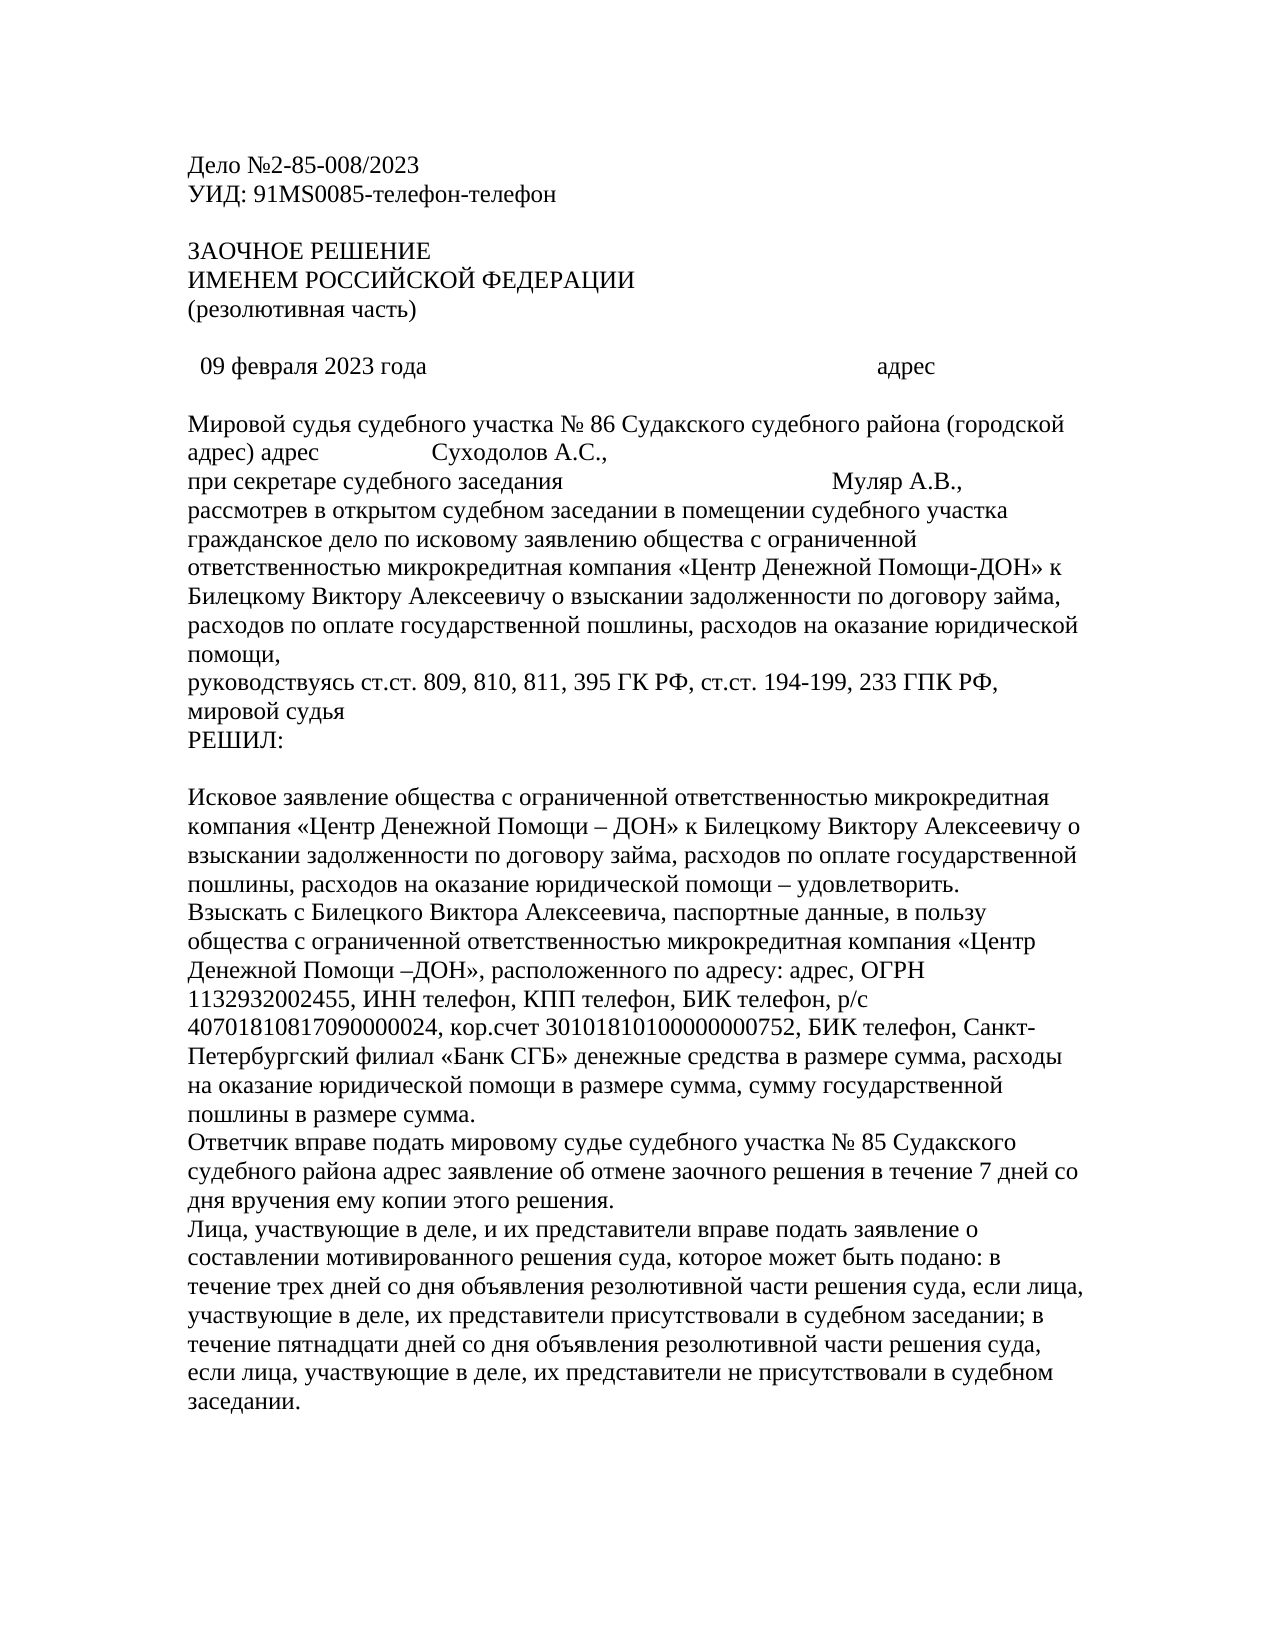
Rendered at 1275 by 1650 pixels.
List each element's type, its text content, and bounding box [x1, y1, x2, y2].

text Мировой судья судебного участка № 86 Судакского судебного района (городской адрес) адрес Суходолов А.С., [187, 409, 1087, 466]
text рассмотрев в открытом судебном заседании в помещении судебного участка гражданское дело по исковому заявлению общества с ограниченной ответственностью микрокредитная компания «Центр Денежной Помощи-ДОН» к Билецкому Виктору Алексеевичу о взыскании задолженности по договору займа, расходов по оплате государственной пошлины, расходов на оказание юридической помощи, [187, 495, 1087, 667]
text Исковое заявление общества с ограниченной ответственностью микрокредитная компания «Центр Денежной Помощи – ДОН» к Билецкому Виктору Алексеевичу о взыскании задолженности по договору займа, расходов по оплате государственной пошлины, расходов на оказание юридической помощи – удовлетворить. [187, 782, 1087, 897]
text ИМЕНЕМ РОССИЙСКОЙ ФЕДЕРАЦИИ [187, 265, 1087, 294]
text РЕШИЛ: [187, 725, 1087, 754]
text Взыскать с Билецкого Виктора Алексеевича, паспортные данные, в пользу общества с ограниченной ответственностью микрокредитная компания «Центр Денежной Помощи –ДОН», расположенного по адресу: адрес, ОГРН 1132932002455, ИНН телефон, КПП телефон, БИК телефон, р/с 40701810817090000024, кор.счет 30101810100000000752, БИК телефон, Санкт-Петербургский филиал «Банк СГБ» денежные средства в размере сумма, расходы на оказание юридической помощи в размере сумма, сумму государственной пошлины в размере сумма. [187, 897, 1087, 1127]
text УИД: 91MS0085-телефон-телефон [187, 179, 1087, 207]
text ЗАОЧНОЕ РЕШЕНИЕ [187, 236, 1087, 265]
text Дело №2-85-008/2023 [187, 150, 1087, 179]
text 09 февраля 2023 года адрес [187, 351, 1087, 380]
text руководствуясь ст.ст. 809, 810, 811, 395 ГК РФ, ст.ст. 194-199, 233 ГПК РФ, мировой судья [187, 667, 1087, 725]
text Ответчик вправе подать мировому судье судебного участка № 85 Судакского судебного района адрес заявление об отмене заочного решения в течение 7 дней со дня вручения ему копии этого решения. [187, 1127, 1087, 1214]
text (резолютивная часть) [187, 294, 1087, 322]
text при секретаре судебного заседания Муляр А.В., [187, 466, 1087, 495]
text Лица, участвующие в деле, и их представители вправе подать заявление о составлении мотивированного решения суда, которое может быть подано: в течение трех дней со дня объявления резолютивной части решения суда, если лица, участвующие в деле, их представители присутствовали в судебном заседании; в течение пятнадцати дней со дня объявления резолютивной части решения суда, если лица, участвующие в деле, их представители не присутствовали в судебном заседании. [187, 1214, 1087, 1415]
